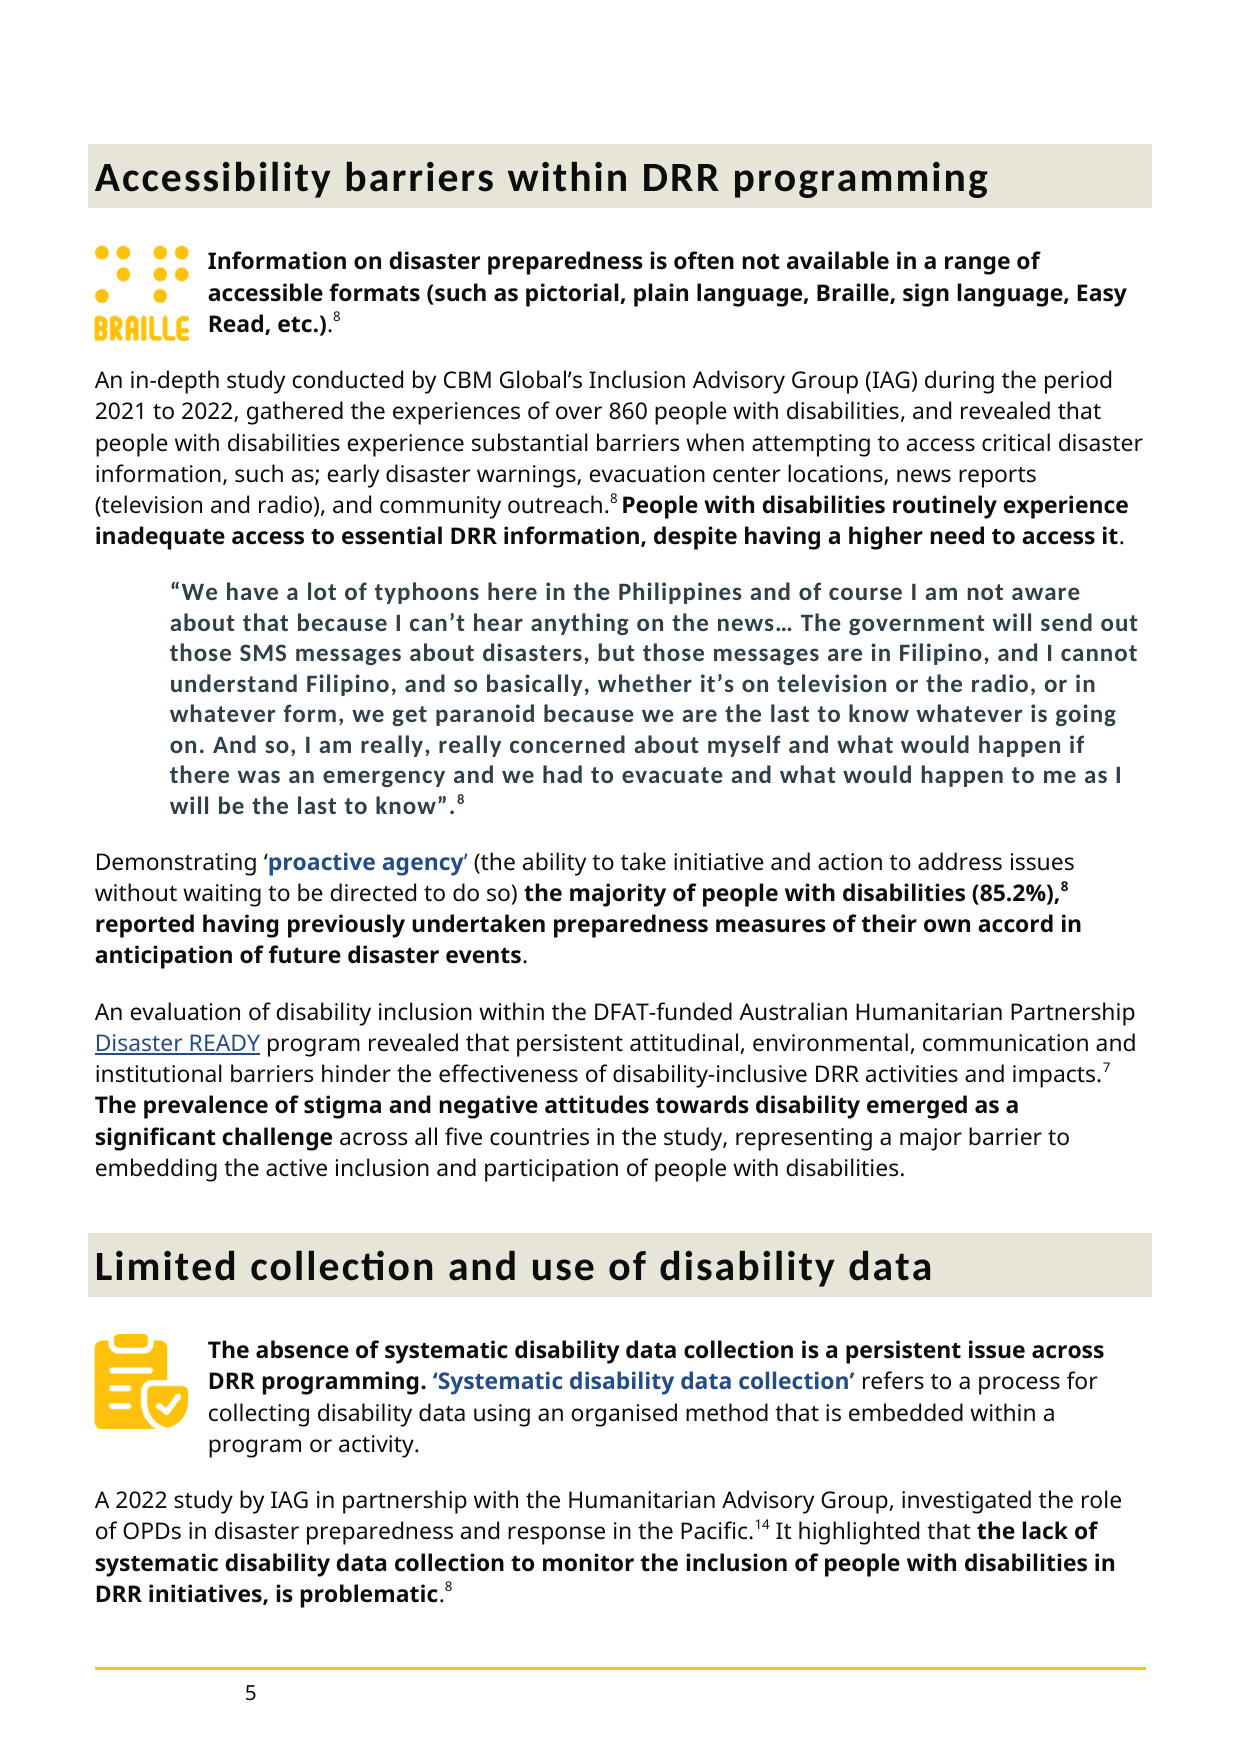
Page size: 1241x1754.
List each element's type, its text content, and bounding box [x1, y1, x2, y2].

text Demonstrating ‘proactive agency’ (the ability to take initiative and action to address issues without waiting to be directed to do so) the majority of people with disabilities (85.2%),8 reported having previously undertaken preparedness measures of their own accord in anticipation of future disaster events. [94, 846, 1146, 971]
picture [94, 1334, 189, 1429]
picture [94, 245, 189, 341]
subtitle Accessibility barriers within DRR programming [90, 147, 1150, 206]
text Information on disaster preparedness is often not available in a range of accessible formats (such as pictorial, plain language, Braille, sign language, Easy Read, etc.).8 [189, 245, 1146, 339]
text An evaluation of disability inclusion within the DFAT-funded Australian Humanitarian Partnership Disaster READY program revealed that persistent attitudinal, environmental, communication and institutional barriers hinder the effectiveness of disability-inclusive DRR activities and impacts. The prevalence of stigma and negative attitudes towards disability emerged as a significant challenge across all five countries in the study, representing a major barrier to embedding the active inclusion and participation of people with disabilities. [94, 996, 1146, 1183]
text An in-depth study conducted by CBM Global’s Inclusion Advisory Group (IAG) during the period 2021 to 2022, gathered the experiences of over 860 people with disabilities, and revealed that people with disabilities experience substantial barriers when attempting to access critical disaster information, such as; early disaster warnings, evacuation center locations, news reports (television and radio), and community outreach.8 People with disabilities routinely experience inadequate access to essential DRR information, despite having a higher need to access it. [94, 364, 1146, 552]
text A 2022 study by IAG in partnership with the Humanitarian Advisory Group, investigated the role of OPDs in disaster preparedness and response in the Pacific.14 It highlighted that the lack of systematic disability data collection to monitor the inclusion of people with disabilities in DRR initiatives, is problematic. [94, 1484, 1146, 1609]
text “We have a lot of typhoons here in the Philippines and of course I am not aware about that because I can’t hear anything on the news… The government will send out those SMS messages about disasters, but those messages are in Filipino, and I cannot understand Filipino, and so basically, whether it’s on television or the radio, or in whatever form, we get paranoid because we are the last to know whatever is going on. And so, I am really, really concerned about myself and what would happen if there was an emergency and we had to evacuate and what would happen to me as I will be the last to know”.8 [169, 577, 1146, 821]
subtitle Limited collection and use of disability data [90, 1235, 1150, 1294]
text The absence of systematic disability data collection is a persistent issue across DRR programming. ‘Systematic disability data collection’ refers to a process for collecting disability data using an organised method that is embedded within a program or activity. [94, 1334, 1146, 1459]
